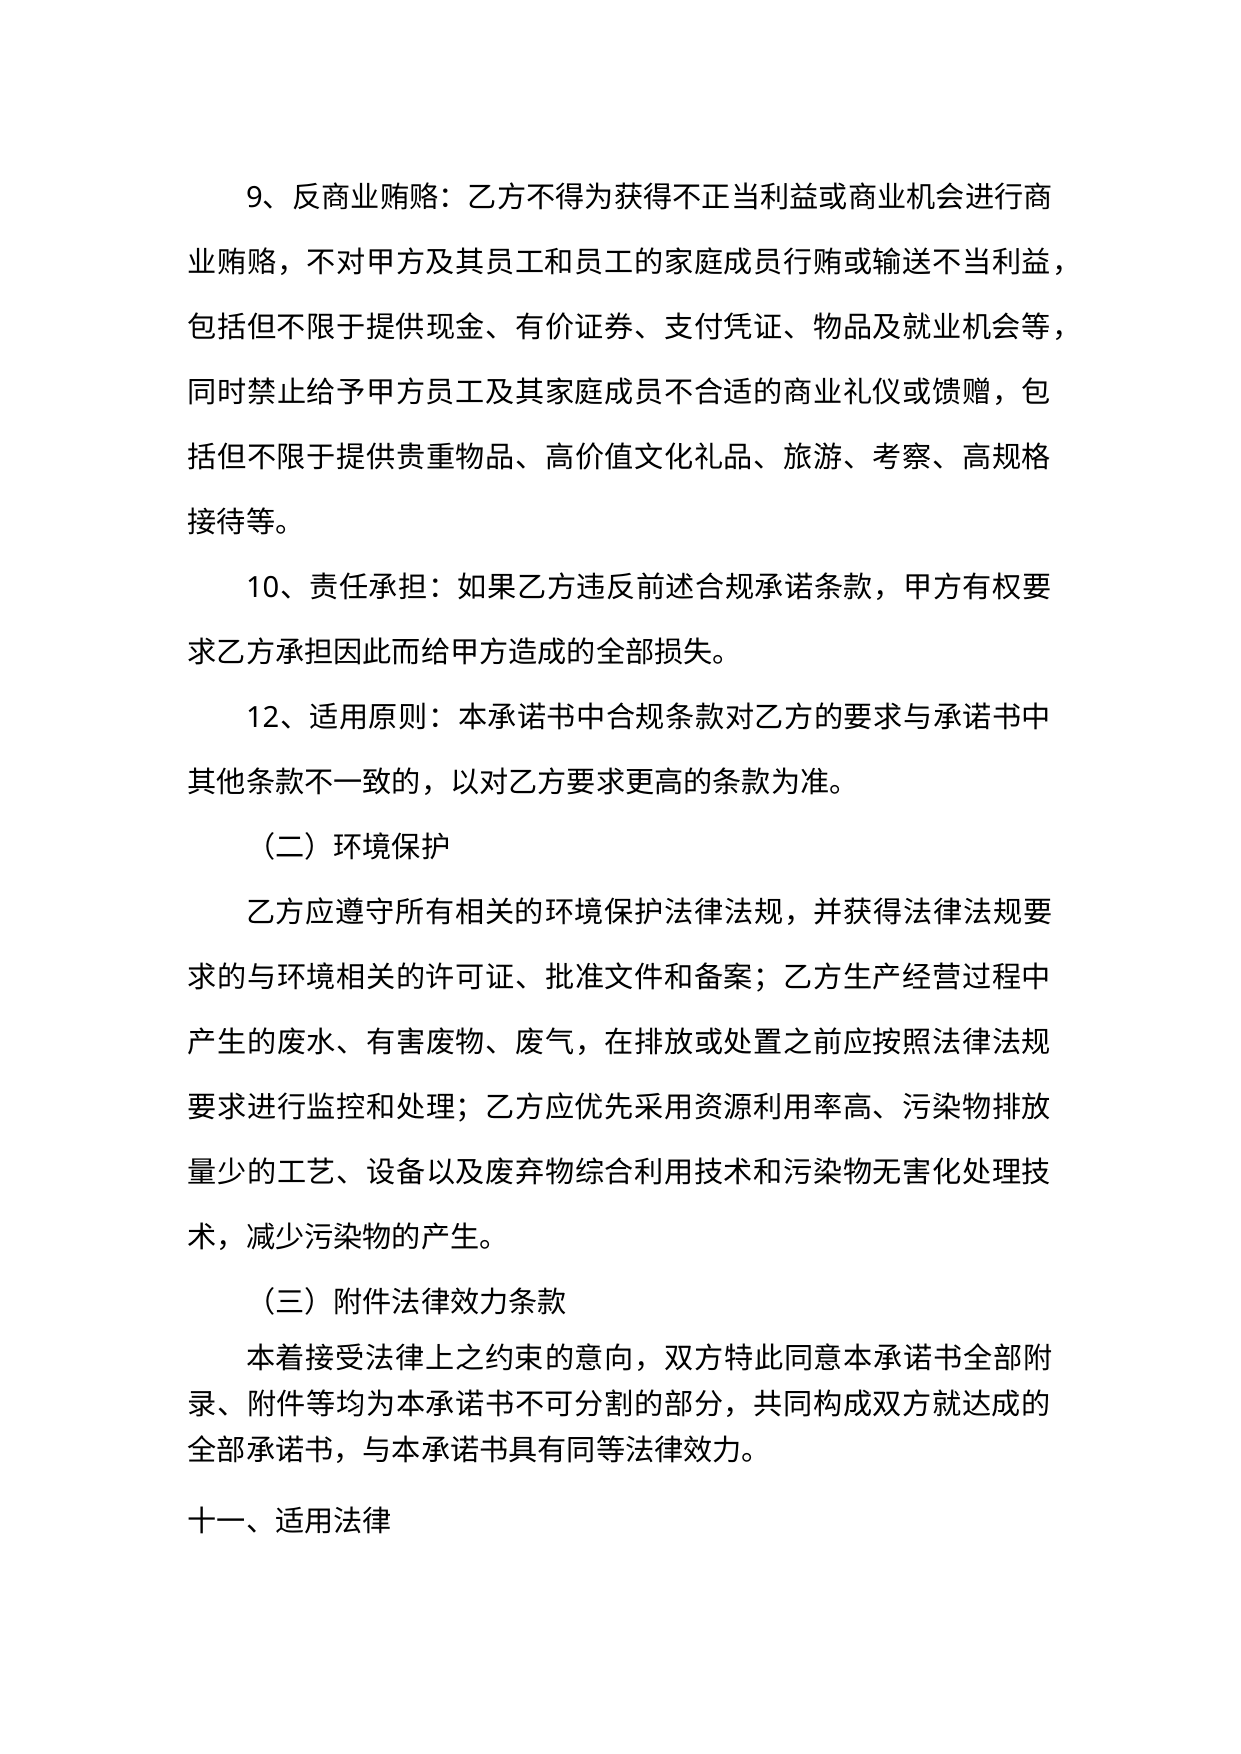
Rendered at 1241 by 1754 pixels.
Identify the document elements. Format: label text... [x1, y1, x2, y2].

text 本着接受法律上之约束的意向，双方特此同意本承诺书全部附录、附件等均为本承诺书不可分割的部分，共同构成双方就达成的全部承诺书，与本承诺书具有同等法律效力。 [187, 1332, 1053, 1469]
text （二）环境保护 [187, 812, 1053, 877]
text 9、反商业贿赂：乙方不得为获得不正当利益或商业机会进行商业贿赂，不对甲方及其员工和员工的家庭成员行贿或输送不当利益，包括但不限于提供现金、有价证券、支付凭证、物品及就业机会等，同时禁止给予甲方员工及其家庭成员不合适的商业礼仪或馈赠，包括但不限于提供贵重物品、高价值文化礼品、旅游、考察、高规格接待等。 [187, 162, 1053, 552]
text 12、适用原则：本承诺书中合规条款对乙方的要求与承诺书中其他条款不一致的，以对乙方要求更高的条款为准。 [187, 682, 1053, 812]
text 10、责任承担：如果乙方违反前述合规承诺条款，甲方有权要求乙方承担因此而给甲方造成的全部损失。 [187, 552, 1053, 682]
text （三）附件法律效力条款 [187, 1267, 1053, 1332]
text 十一、适用法律 [187, 1486, 1053, 1551]
text 乙方应遵守所有相关的环境保护法律法规，并获得法律法规要求的与环境相关的许可证、批准文件和备案；乙方生产经营过程中产生的废水、有害废物、废气，在排放或处置之前应按照法律法规要求进行监控和处理；乙方应优先采用资源利用率高、污染物排放量少的工艺、设备以及废弃物综合利用技术和污染物无害化处理技术，减少污染物的产生。 [187, 877, 1053, 1267]
